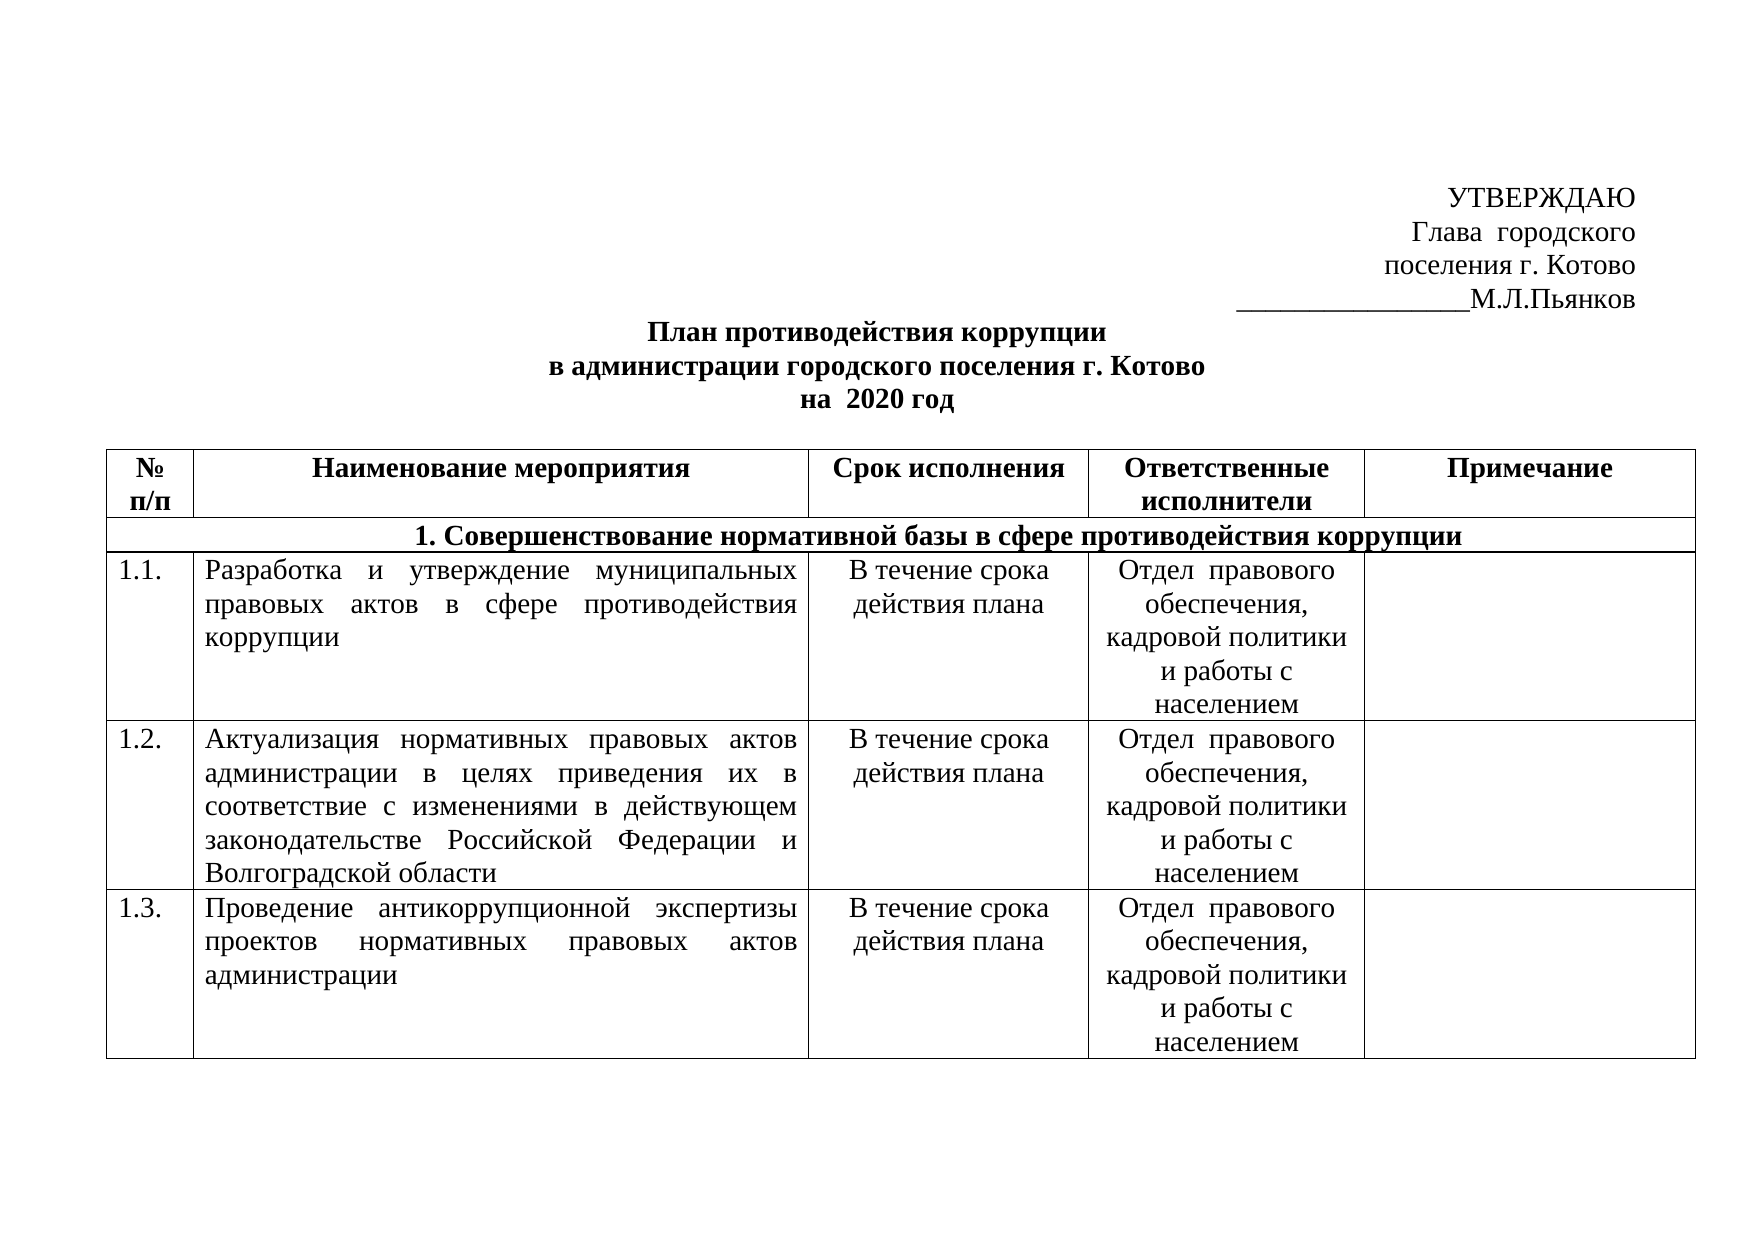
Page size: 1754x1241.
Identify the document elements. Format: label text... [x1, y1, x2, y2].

table_cell [1365, 553, 1695, 720]
table_cell Актуализация нормативных правовых актов администрации в целях приведения их в соответствие с изменениями в действующем законодательстве Российской Федерации и Волгоградской области [194, 721, 808, 889]
table_cell 1.2. [107, 721, 193, 889]
text поселения г. Котово [118, 247, 1636, 281]
table_cell 1. Совершенствование нормативной базы в сфере противодействия коррупции [107, 518, 1695, 551]
table_cell В течение срока действия плана [809, 890, 1088, 1058]
table_header Ответственные исполнители [1089, 450, 1364, 517]
table_cell 1.1. [107, 553, 193, 720]
table_header № п/п [107, 450, 193, 517]
text ________________М.Л.Пьянков [118, 281, 1636, 314]
table_cell Разработка и утверждение муниципальных правовых актов в сфере противодействия коррупции [194, 553, 808, 720]
text УТВЕРЖДАЮ [118, 180, 1636, 214]
table_cell [1365, 721, 1695, 889]
table_cell Отдел правового обеспечения, кадровой политики и работы с населением [1089, 721, 1364, 889]
table_header Примечание [1365, 450, 1695, 517]
text План противодействия коррупции [118, 314, 1636, 348]
table_cell Проведение антикоррупционной экспертизы проектов нормативных правовых актов администрации [194, 890, 808, 1058]
table_cell [1365, 890, 1695, 1058]
text в администрации городского поселения г. Котово [118, 348, 1636, 382]
table_cell 1.3. [107, 890, 193, 1058]
table_header Срок исполнения [809, 450, 1088, 517]
table_cell В течение срока действия плана [809, 553, 1088, 720]
table_cell Отдел правового обеспечения, кадровой политики и работы с населением [1089, 553, 1364, 720]
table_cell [1089, 890, 1364, 1058]
table_header Наименование мероприятия [194, 450, 808, 517]
table_cell В течение срока действия плана [809, 721, 1088, 889]
text Глава городского [118, 214, 1636, 247]
text на 2020 год [118, 382, 1636, 415]
